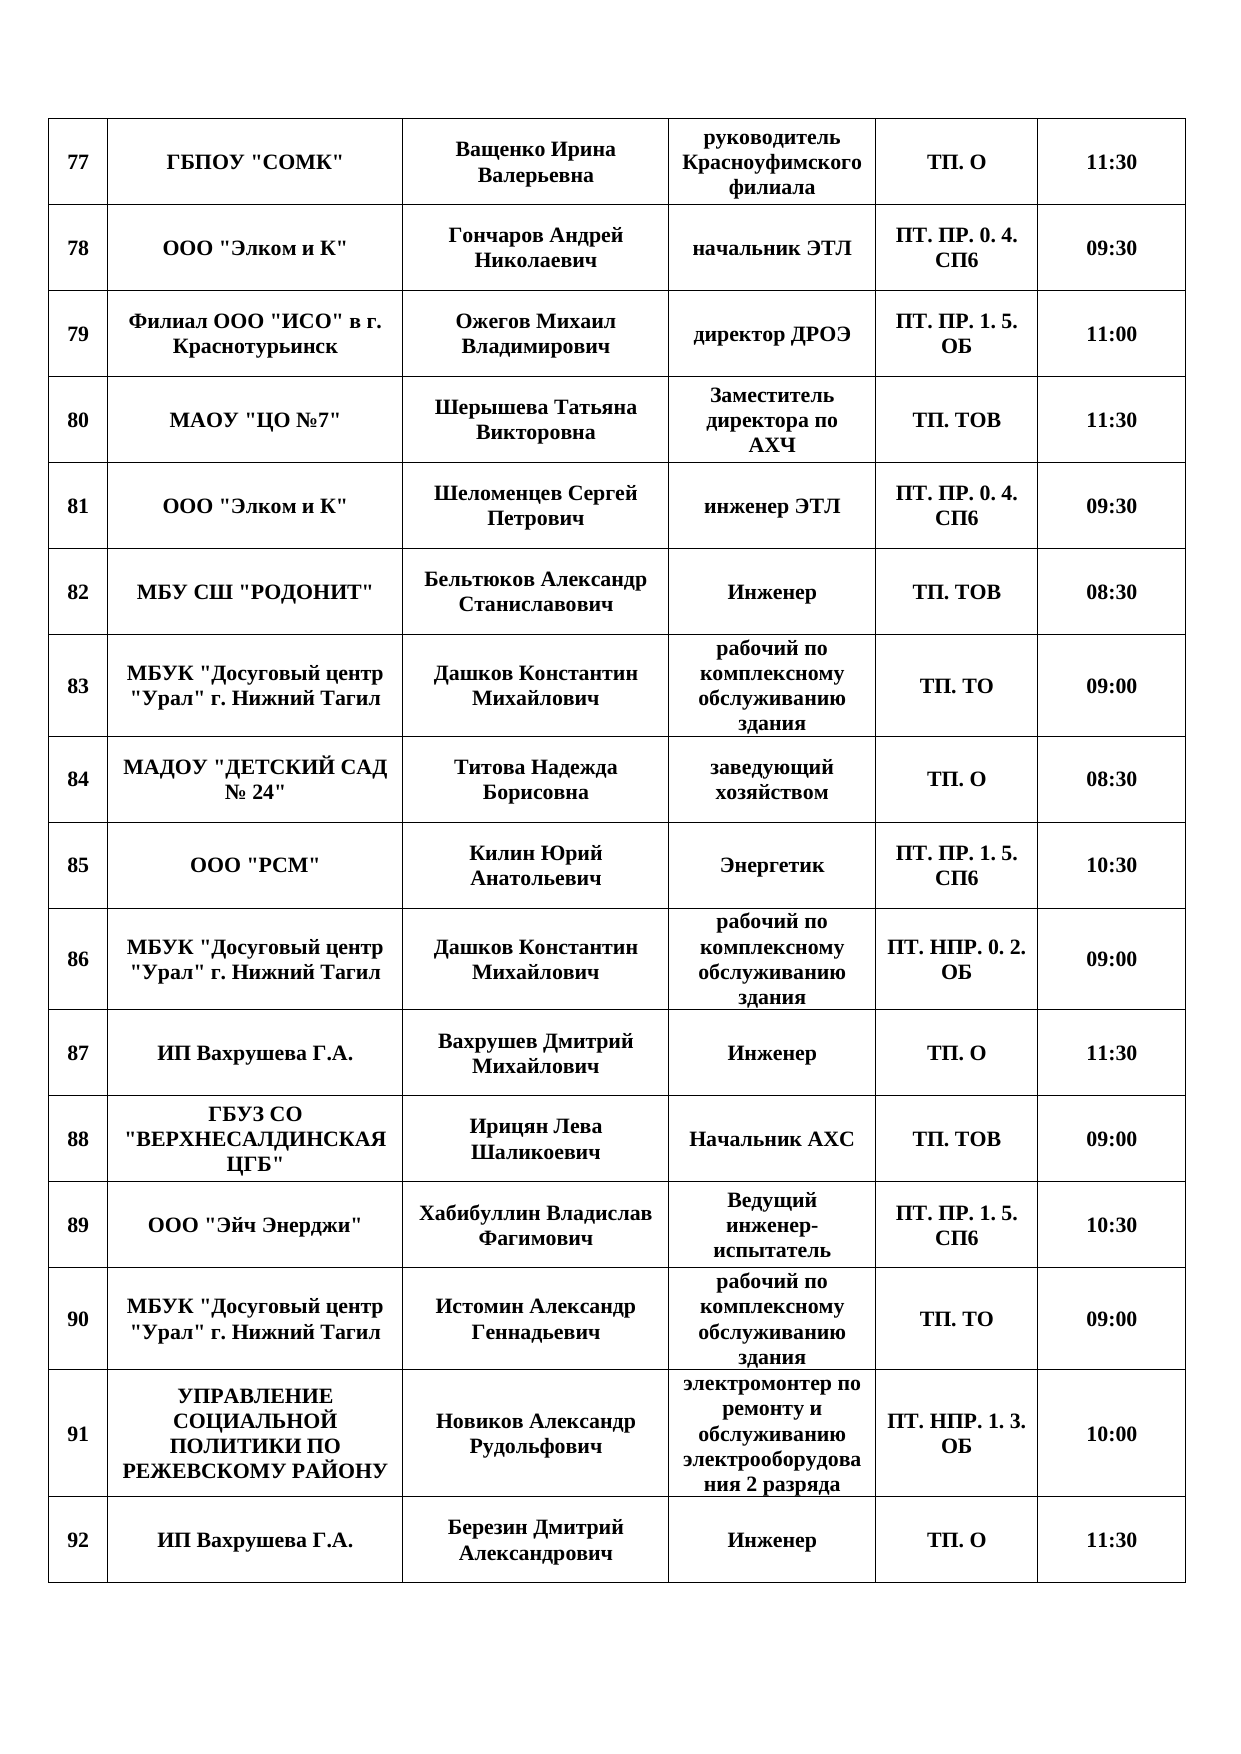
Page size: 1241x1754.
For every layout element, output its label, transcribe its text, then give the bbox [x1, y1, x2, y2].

table_cell 11:30 [1038, 119, 1185, 204]
table_cell Шерышева Татьяна Викторовна [403, 377, 668, 462]
table_cell Инженер [669, 1010, 875, 1095]
table_cell ИП Вахрушева Г.А. [108, 1010, 402, 1095]
table_cell 09:00 [1038, 635, 1185, 736]
table_cell ПТ. ПР. 1. 5. СП6 [876, 823, 1037, 907]
table_cell ПТ. ПР. 1. 5. СП6 [876, 1182, 1037, 1267]
table_cell 08:30 [1038, 549, 1185, 634]
table_cell инженер ЭТЛ [669, 463, 875, 548]
table_cell 09:30 [1038, 463, 1185, 548]
table_cell 78 [49, 205, 107, 290]
table_cell 09:00 [1038, 1268, 1185, 1369]
table_cell начальник ЭТЛ [669, 205, 875, 290]
table_cell 11:00 [1038, 291, 1185, 376]
table_cell 89 [49, 1182, 107, 1267]
table_cell 86 [49, 909, 107, 1009]
table_cell ИП Вахрушева Г.А. [108, 1497, 402, 1582]
table_cell ТП. ТО [876, 635, 1037, 736]
table_cell 88 [49, 1096, 107, 1181]
table_cell рабочий по комплексному обслуживанию здания [669, 909, 875, 1009]
table_cell Заместитель директора по АХЧ [669, 377, 875, 462]
table_cell 10:30 [1038, 823, 1185, 907]
table_cell ПТ. ПР. 1. 5. ОБ [876, 291, 1037, 376]
table_cell руководитель Красноуфимского филиала [669, 119, 875, 204]
table_cell Филиал ООО "ИСО" в г. Краснотурьинск [108, 291, 402, 376]
table_cell Дашков Константин Михайлович [403, 909, 668, 1009]
table_cell 10:30 [1038, 1182, 1185, 1267]
table_cell Хабибуллин Владислав Фагимович [403, 1182, 668, 1267]
table_cell ООО "РСМ" [108, 823, 402, 907]
table_cell 90 [49, 1268, 107, 1369]
table_cell ТП. О [876, 119, 1037, 204]
table_cell 11:30 [1038, 1497, 1185, 1582]
table_cell Новиков Александр Рудольфович [403, 1370, 668, 1496]
table_cell директор ДРОЭ [669, 291, 875, 376]
table_cell 09:00 [1038, 909, 1185, 1009]
table_cell ТП. О [876, 1010, 1037, 1095]
table_cell Ведущий инженер-испытатель [669, 1182, 875, 1267]
table_cell Инженер [669, 549, 875, 634]
table_cell ТП. О [876, 1497, 1037, 1582]
table_cell Березин Дмитрий Александрович [403, 1497, 668, 1582]
table_cell Килин Юрий Анатольевич [403, 823, 668, 907]
table_cell ПТ. ПР. 0. 4. СП6 [876, 205, 1037, 290]
table_cell рабочий по комплексному обслуживанию здания [669, 635, 875, 736]
table_cell электромонтер по ремонту и обслуживанию электрооборудования 2 разряда [669, 1370, 875, 1496]
table_cell Гончаров Андрей Николаевич [403, 205, 668, 290]
table_cell Ожегов Михаил Владимирович [403, 291, 668, 376]
table_cell Бельтюков Александр Станиславович [403, 549, 668, 634]
table_cell Энергетик [669, 823, 875, 907]
table_cell 09:30 [1038, 205, 1185, 290]
table_cell ГБУЗ СО "ВЕРХНЕСАЛДИНСКАЯ ЦГБ" [108, 1096, 402, 1181]
table_cell Шеломенцев Сергей Петрович [403, 463, 668, 548]
table_cell УПРАВЛЕНИЕ СОЦИАЛЬНОЙ ПОЛИТИКИ ПО РЕЖЕВСКОМУ РАЙОНУ [108, 1370, 402, 1496]
table_cell ГБПОУ "СОМК" [108, 119, 402, 204]
table_cell 91 [49, 1370, 107, 1496]
table_cell 09:00 [1038, 1096, 1185, 1181]
table_cell ТП. ТОВ [876, 377, 1037, 462]
table_cell ТП. О [876, 737, 1037, 822]
table_cell ТП. ТОВ [876, 1096, 1037, 1181]
table_cell 77 [49, 119, 107, 204]
table_cell 81 [49, 463, 107, 548]
table_cell 92 [49, 1497, 107, 1582]
table_cell Инженер [669, 1497, 875, 1582]
table_cell МАДОУ "ДЕТСКИЙ САД № 24" [108, 737, 402, 822]
table_cell 08:30 [1038, 737, 1185, 822]
table_cell Начальник АХС [669, 1096, 875, 1181]
table_cell 10:00 [1038, 1370, 1185, 1496]
table_cell Истомин Александр Геннадьевич [403, 1268, 668, 1369]
table_cell 11:30 [1038, 377, 1185, 462]
table_cell МАОУ "ЦО №7" [108, 377, 402, 462]
table_cell 79 [49, 291, 107, 376]
table_cell Вахрушев Дмитрий Михайлович [403, 1010, 668, 1095]
table_cell МБУК "Досуговый центр "Урал" г. Нижний Тагил [108, 909, 402, 1009]
table_cell ПТ. ПР. 0. 4. СП6 [876, 463, 1037, 548]
table_cell Дашков Константин Михайлович [403, 635, 668, 736]
table_cell ТП. ТОВ [876, 549, 1037, 634]
table_cell Ващенко Ирина Валерьевна [403, 119, 668, 204]
table_cell 82 [49, 549, 107, 634]
table_cell ПТ. НПР. 1. 3. ОБ [876, 1370, 1037, 1496]
table_cell 11:30 [1038, 1010, 1185, 1095]
table_cell ТП. ТО [876, 1268, 1037, 1369]
table_cell Титова Надежда Борисовна [403, 737, 668, 822]
table_cell ПТ. НПР. 0. 2. ОБ [876, 909, 1037, 1009]
table_cell ООО "Элком и К" [108, 205, 402, 290]
table_cell 87 [49, 1010, 107, 1095]
table_cell ООО "Эйч Энерджи" [108, 1182, 402, 1267]
table_cell 84 [49, 737, 107, 822]
table_cell 83 [49, 635, 107, 736]
table_cell ООО "Элком и К" [108, 463, 402, 548]
table_cell 80 [49, 377, 107, 462]
table_cell МБУК "Досуговый центр "Урал" г. Нижний Тагил [108, 1268, 402, 1369]
table_cell Ирицян Лева Шаликоевич [403, 1096, 668, 1181]
table_cell МБУК "Досуговый центр "Урал" г. Нижний Тагил [108, 635, 402, 736]
table_cell рабочий по комплексному обслуживанию здания [669, 1268, 875, 1369]
table_cell заведующий хозяйством [669, 737, 875, 822]
table_cell МБУ СШ "РОДОНИТ" [108, 549, 402, 634]
table_cell 85 [49, 823, 107, 907]
